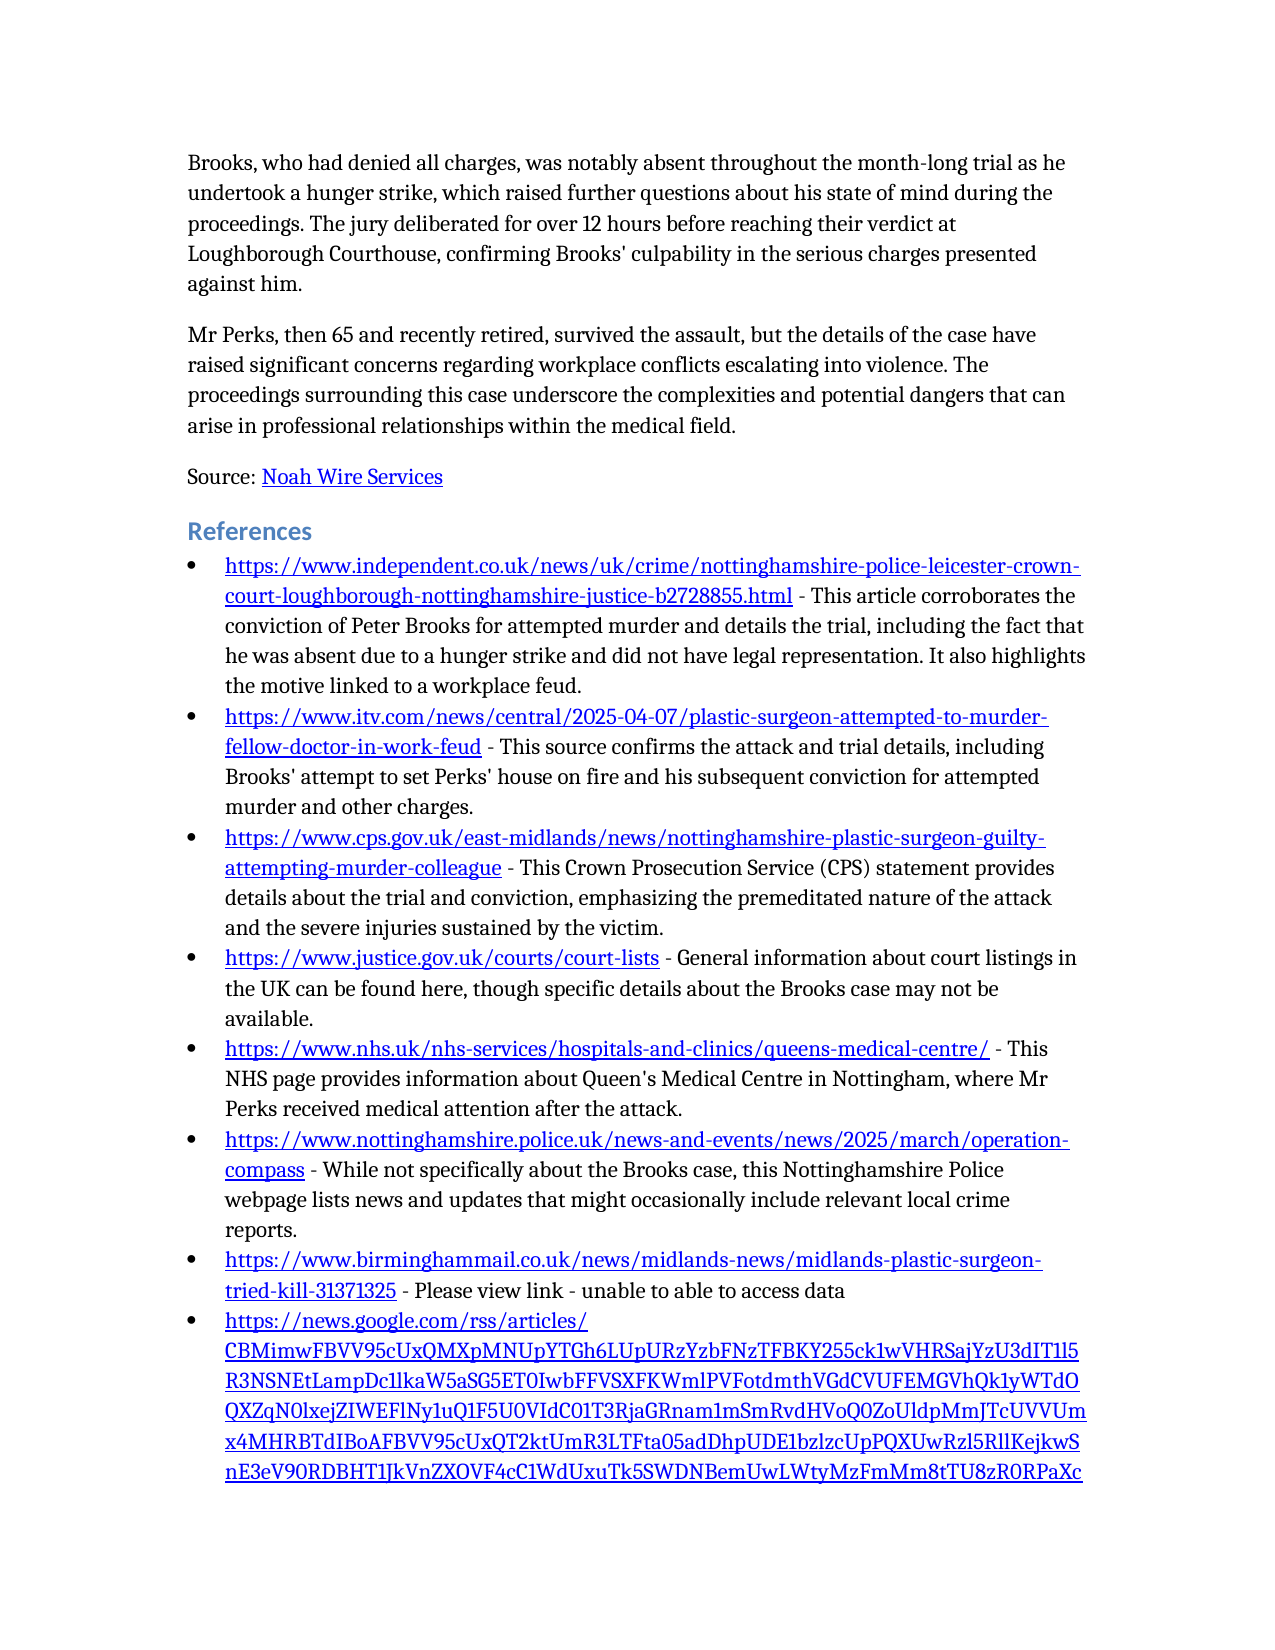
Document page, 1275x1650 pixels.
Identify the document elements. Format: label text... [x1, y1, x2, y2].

text Brooks, who had denied all charges, was notably absent throughout the month-long trial as he undertook a hunger strike, which raised further questions about his state of mind during the proceedings. The jury deliberated for over 12 hours before reaching their verdict at Loughborough Courthouse, confirming Brooks' culpability in the serious charges presented against him. [187, 150, 1087, 297]
list https://www.justice.gov.uk/courts/court-lists - General information about court listings in the UK can be found here, though specific details about the Brooks case may not be available. [187, 945, 1087, 1032]
list https://www.nottinghamshire.police.uk/news-and-events/news/2025/march/operation-compass - While not specifically about the Brooks case, this Nottinghamshire Police webpage lists news and updates that might occasionally include relevant local crime reports. [187, 1126, 1087, 1243]
list https://www.cps.gov.uk/east-midlands/news/nottinghamshire-plastic-surgeon-guilty-attempting-murder-colleague - This Crown Prosecution Service (CPS) statement provides details about the trial and conviction, emphasizing the premeditated nature of the attack and the severe injuries sustained by the victim. [187, 824, 1087, 941]
list https://www.nhs.uk/nhs-services/hospitals-and-clinics/queens-medical-centre/ - This NHS page provides information about Queen's Medical Centre in Nottingham, where Mr Perks received medical attention after the attack. [187, 1036, 1087, 1123]
list https://www.itv.com/news/central/2025-04-07/plastic-surgeon-attempted-to-murder-fellow-doctor-in-work-feud - This source confirms the attack and trial details, including Brooks' attempt to set Perks' house on fire and his subsequent conviction for attempted murder and other charges. [187, 703, 1087, 821]
text Source: Noah Wire Services [187, 463, 1087, 490]
text Mr Perks, then 65 and recently retired, survived the assault, but the details of the case have raised significant concerns regarding workplace conflicts escalating into violence. The proceedings surrounding this case underscore the complexities and potential dangers that can arise in professional relationships within the medical field. [187, 322, 1087, 439]
list https://www.birminghammail.co.uk/news/midlands-news/midlands-plastic-surgeon-tried-kill-31371325 - Please view link - unable to able to access data [187, 1247, 1087, 1304]
subtitle References [187, 514, 1087, 548]
list https://www.independent.co.uk/news/uk/crime/nottinghamshire-police-leicester-crown-court-loughborough-nottinghamshire-justice-b2728855.html - This article corroborates the conviction of Peter Brooks for attempted murder and details the trial, including the fact that he was absent due to a hunger strike and did not have legal representation. It also highlights the motive linked to a workplace feud. [187, 552, 1087, 700]
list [187, 1308, 1087, 1485]
